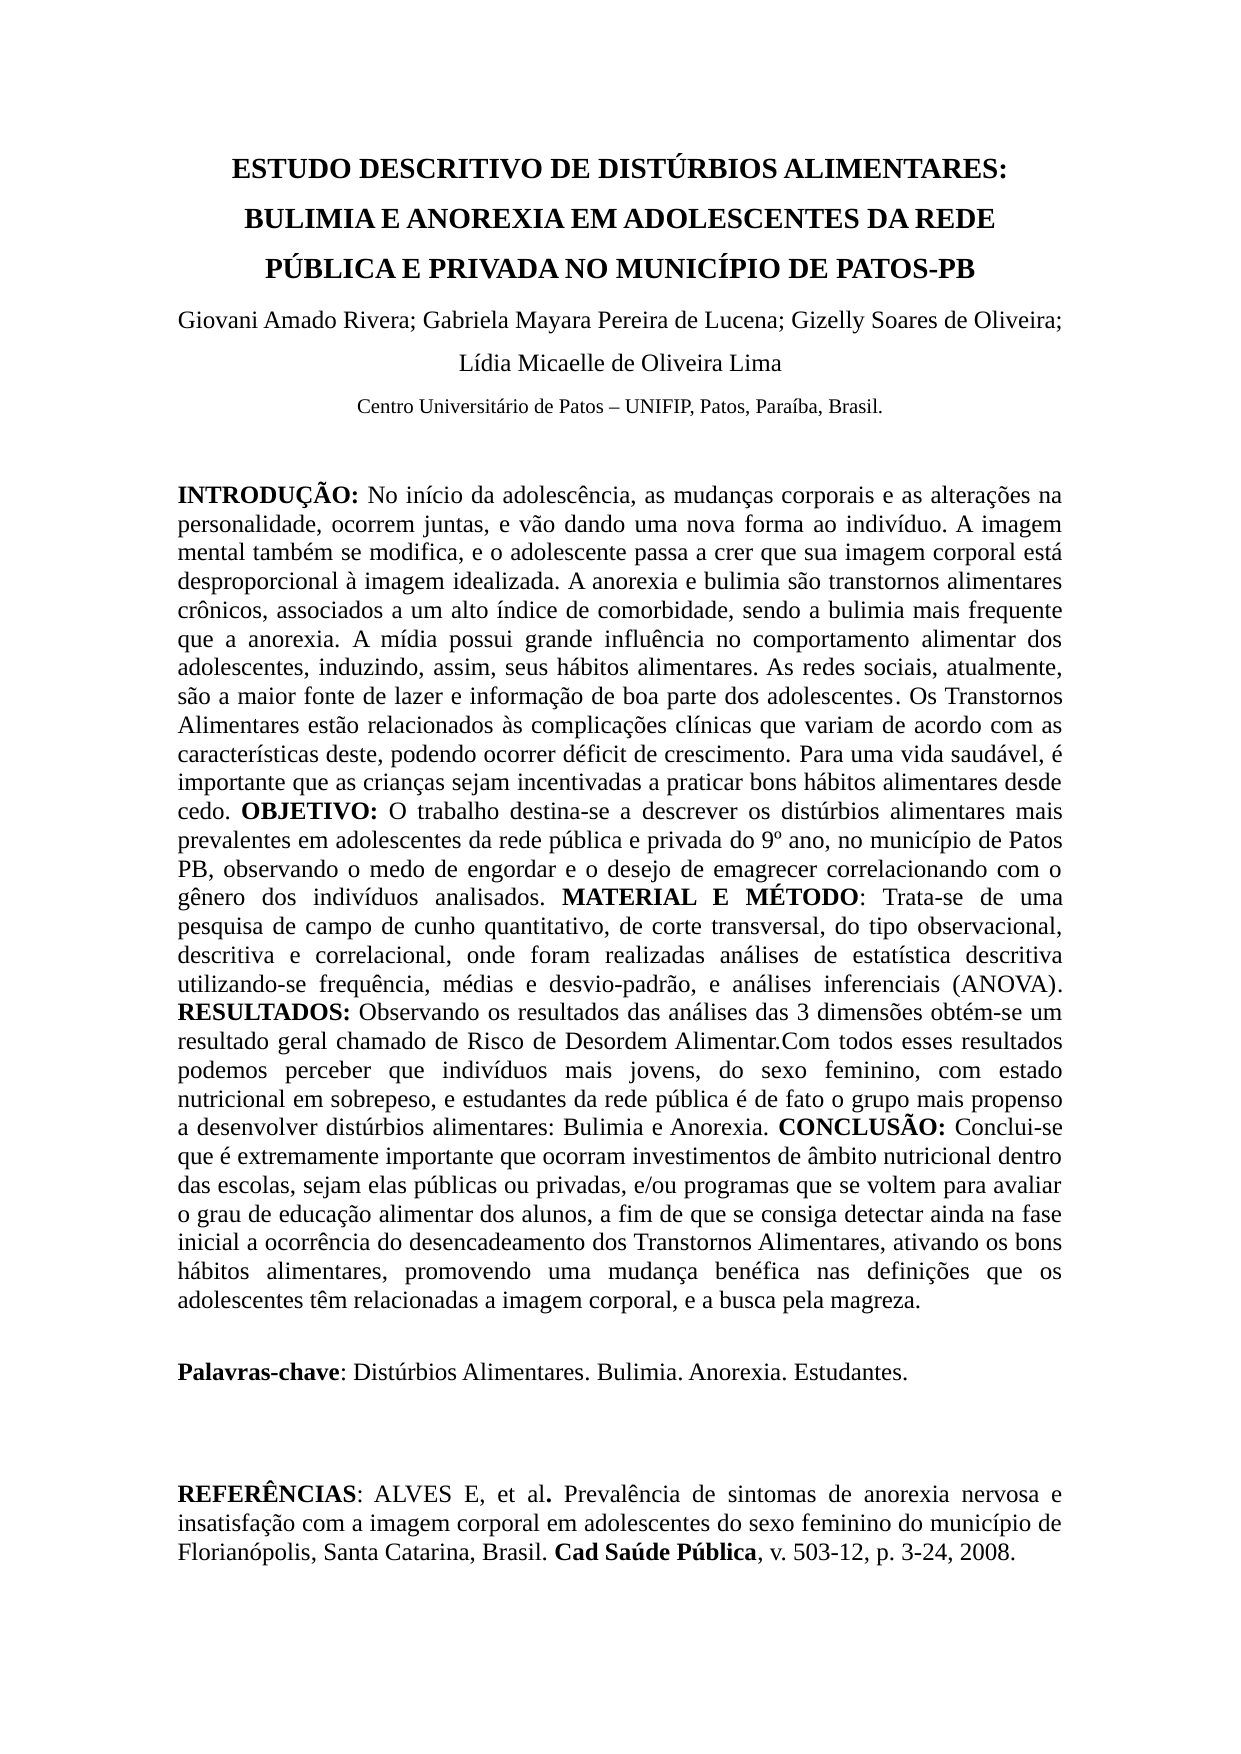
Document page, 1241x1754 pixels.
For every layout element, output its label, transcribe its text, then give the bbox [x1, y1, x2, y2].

text INTRODUÇÃO: No início da adolescência, as mudanças corporais e as alterações na personalidade, ocorrem juntas, e vão dando uma nova forma ao indivíduo. A imagem mental também se modifica, e o adolescente passa a crer que sua imagem corporal está desproporcional à imagem idealizada. A anorexia e bulimia são transtornos alimentares crônicos, associados a um alto índice de comorbidade, sendo a bulimia mais frequente que a anorexia. A mídia possui grande influência no comportamento alimentar dos adolescentes, induzindo, assim, seus hábitos alimentares. As redes sociais, atualmente, são a maior fonte de lazer e informação de boa parte dos adolescentes. Os Transtornos Alimentares estão relacionados às complicações clínicas que variam de acordo com as características deste, podendo ocorrer déficit de crescimento. Para uma vida saudável, é importante que as crianças sejam incentivadas a praticar bons hábitos alimentares desde cedo. OBJETIVO: O trabalho destina-se a descrever os distúrbios alimentares mais prevalentes em adolescentes da rede pública e privada do 9º ano, no município de Patos PB, observando o medo de engordar e o desejo de emagrecer correlacionando com o gênero dos indivíduos analisados. MATERIAL E MÉTODO: Trata-se de uma pesquisa de campo de cunho quantitativo, de corte transversal, do tipo observacional, descritiva e correlacional, onde foram realizadas análises de estatística descritiva utilizando-se frequência, médias e desvio-padrão, e análises inferenciais (ANOVA). RESULTADOS: Observando os resultados das análises das 3 dimensões obtém-se um resultado geral chamado de Risco de Desordem Alimentar.Com todos esses resultados podemos perceber que indivíduos mais jovens, do sexo feminino, com estado nutricional em sobrepeso, e estudantes da rede pública é de fato o grupo mais propenso a desenvolver distúrbios alimentares: Bulimia e Anorexia. CONCLUSÃO: Conclui-se que é extremamente importante que ocorram investimentos de âmbito nutricional dentro das escolas, sejam elas públicas ou privadas, e/ou programas que se voltem para avaliar o grau de educação alimentar dos alunos, a fim de que se consiga detectar ainda na fase inicial a ocorrência do desencadeamento dos Transtornos Alimentares, ativando os bons hábitos alimentares, promovendo uma mudança benéfica nas definições que os adolescentes têm relacionadas a imagem corporal, e a busca pela magreza. [177, 796, 1063, 1314]
text REFERÊNCIAS: ALVES E, et al. Prevalência de sintomas de anorexia nervosa e insatisfação com a imagem corporal em adolescentes do sexo feminino do município de Florianópolis, Santa Catarina, Brasil. Cad Saúde Pública, v. 503-12, p. 3-24, 2008. [177, 1479, 1063, 1565]
text Centro Universitário de Patos – UNIFIP, Patos, Paraíba, Brasil. [177, 394, 1063, 418]
text Palavras-chave: Distúrbios Alimentares. Bulimia. Anorexia. Estudantes. [177, 1357, 1063, 1386]
text ESTUDO DESCRITIVO DE DISTÚRBIOS ALIMENTARES: BULIMIA E ANOREXIA EM ADOLESCENTES DA REDE PÚBLICA E PRIVADA NO MUNICÍPIO DE PATOS-PB [177, 151, 1063, 285]
text INTRODUÇÃO: No início da adolescência, as mudanças corporais e as alterações na personalidade, ocorrem juntas, e vão dando uma nova forma ao indivíduo. A imagem mental também se modifica, e o adolescente passa a crer que sua imagem corporal está desproporcional à imagem idealizada. A anorexia e bulimia são transtornos alimentares crônicos, associados a um alto índice de comorbidade, sendo a bulimia mais frequente que a anorexia. A mídia possui grande influência no comportamento alimentar dos adolescentes, induzindo, assim, seus hábitos alimentares. As redes sociais, atualmente, são a maior fonte de lazer e informação de boa parte dos adolescentes. Os Transtornos Alimentares estão relacionados às complicações clínicas que variam de acordo com as características deste, podendo ocorrer déficit de crescimento. Para uma vida saudável, é importante que as crianças sejam incentivadas a praticar bons hábitos alimentares desde cedo. OBJETIVO: O trabalho destina-se a descrever os distúrbios alimentares mais prevalentes em adolescentes da rede pública e privada do 9º ano, no município de Patos PB, observando o medo de engordar e o desejo de emagrecer correlacionando com o gênero dos indivíduos analisados. MATERIAL E MÉTODO: Trata-se de uma pesquisa de campo de cunho quantitativo, de corte transversal, do tipo observacional, descritiva e correlacional, onde foram realizadas análises de estatística descritiva utilizando-se frequência, médias e desvio-padrão, e análises inferenciais (ANOVA). RESULTADOS: Observando os resultados das análises das 3 dimensões obtém-se um resultado geral chamado de Risco de Desordem Alimentar.Com todos esses resultados podemos perceber que indivíduos mais jovens, do sexo feminino, com estado nutricional em sobrepeso, e estudantes da rede pública é de fato o grupo mais propenso a desenvolver distúrbios alimentares: Bulimia e Anorexia. CONCLUSÃO: Conclui-se que é extremamente importante que ocorram investimentos de âmbito nutricional dentro das escolas, sejam elas públicas ou privadas, e/ou programas que se voltem para avaliar o grau de educação alimentar dos alunos, a fim de que se consiga detectar ainda na fase inicial a ocorrência do desencadeamento dos Transtornos Alimentares, ativando os bons hábitos alimentares, promovendo uma mudança benéfica nas definições que os adolescentes têm relacionadas a imagem corporal, e a busca pela magreza. [177, 480, 1063, 768]
text Giovani Amado Rivera; Gabriela Mayara Pereira de Lucena; Gizelly Soares de Oliveira; Lídia Micaelle de Oliveira Lima [177, 305, 1063, 377]
